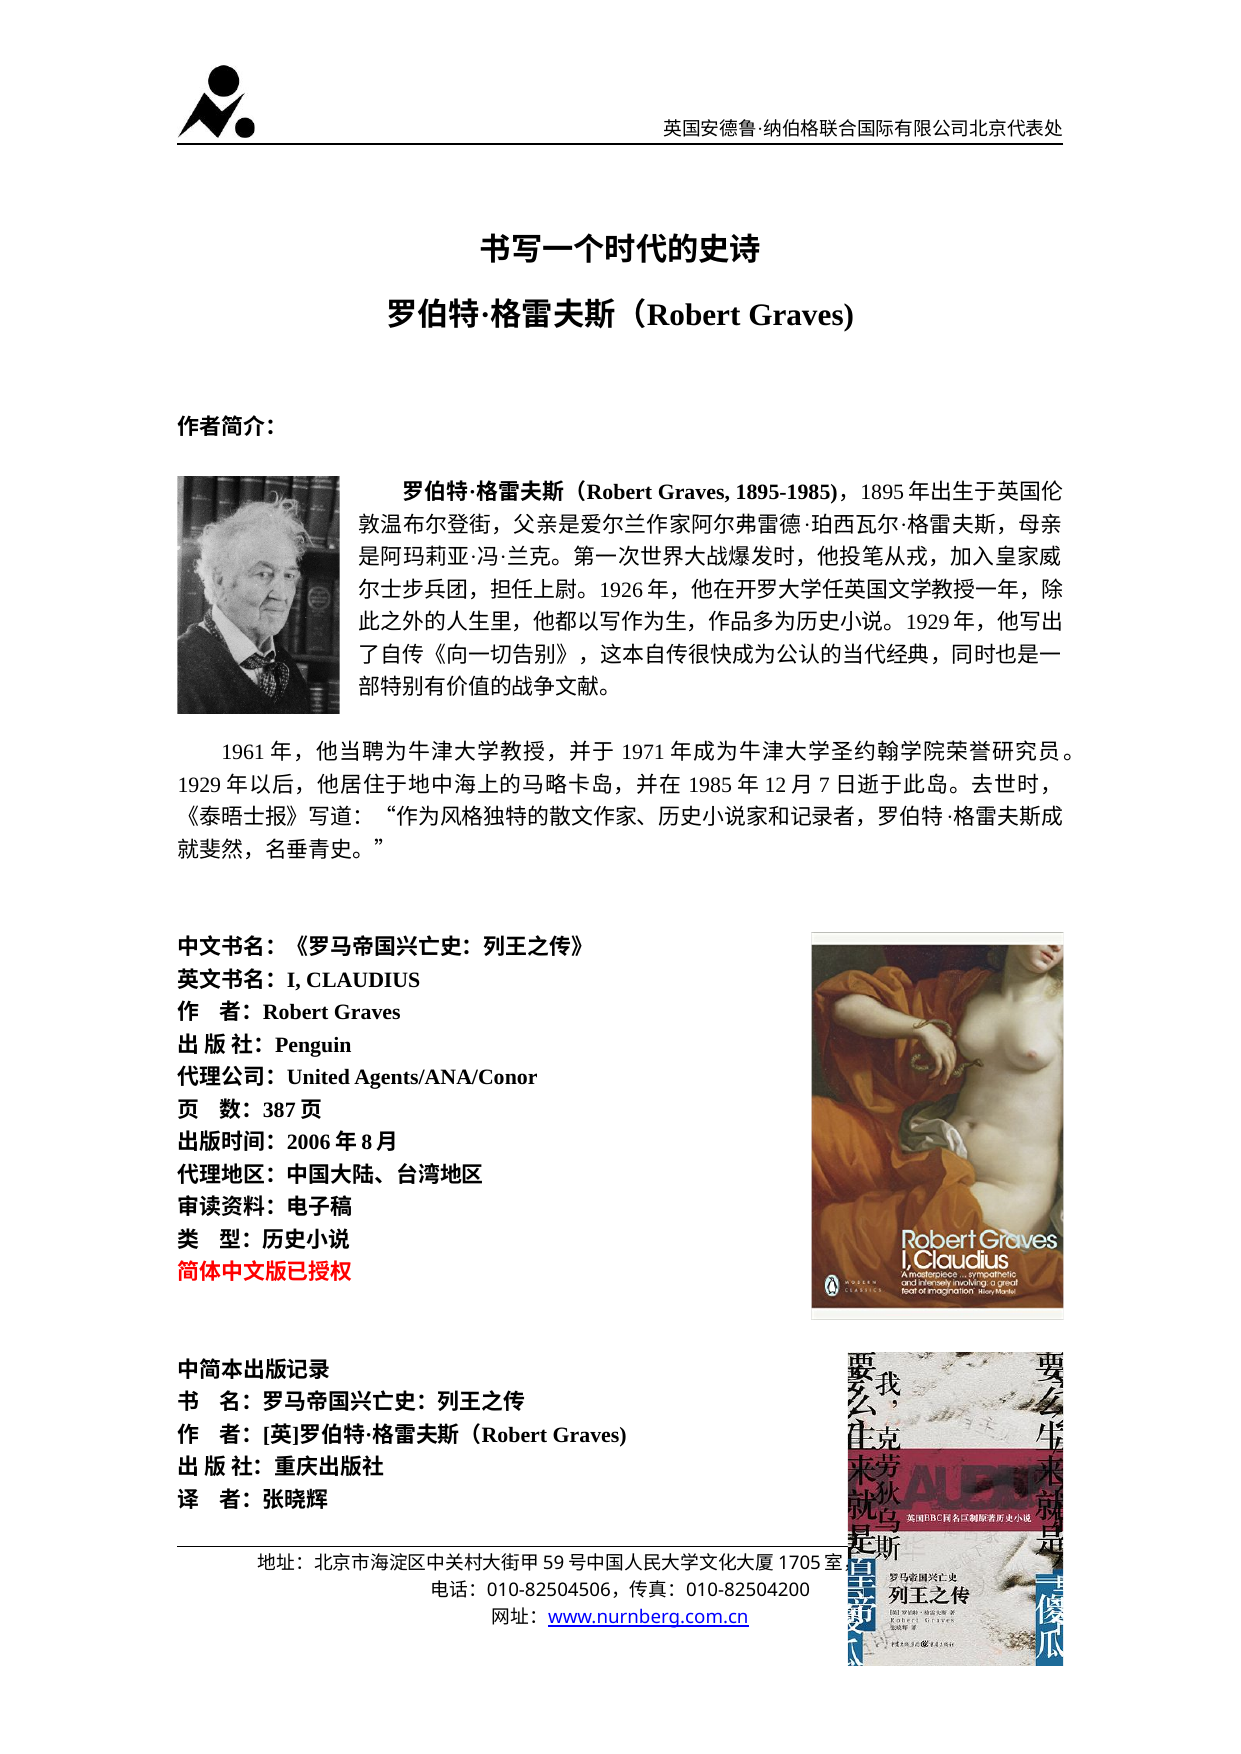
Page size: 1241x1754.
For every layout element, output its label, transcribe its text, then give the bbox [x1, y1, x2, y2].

text 页 数：387页 [177, 1091, 811, 1124]
text 罗伯特·格雷夫斯（Robert Graves) [177, 279, 1063, 344]
text 书写一个时代的史诗 [177, 214, 1063, 279]
text 作 者：[英]罗伯特·格雷夫斯（Robert Graves) [177, 1416, 847, 1449]
text 作 者：Robert Graves [177, 994, 811, 1026]
text 作者简介： [177, 409, 1063, 441]
picture [811, 932, 1064, 1320]
text 罗伯特·格雷夫斯（Robert Graves, 1895-1985)，1895年出生于英国伦敦温布尔登街，父亲是爱尔兰作家阿尔弗雷德·珀西瓦尔·格雷夫斯，母亲是阿玛莉亚·冯·兰克。第一次世界大战爆发时，他投笔从戎，加入皇家威尔士步兵团，担任上尉。1926年，他在开罗大学任英国文学教授一年，除此之外的人生里，他都以写作为生，作品多为历史小说。1929年，他写出了自传《向一切告别》，这本自传很快成为公认的当代经典，同时也是一部特别有价值的战争文献。 [177, 474, 1063, 701]
text 出 版 社：Penguin [177, 1026, 811, 1059]
text 译 者：张晓辉 [177, 1481, 847, 1514]
text 1961年，他当聘为牛津大学教授，并于1971年成为牛津大学圣约翰学院荣誉研究员。1929年以后，他居住于地中海上的马略卡岛，并在1985年12月7日逝于此岛。去世时，《泰晤士报》写道：“作为风格独特的散文作家、历史小说家和记录者，罗伯特·格雷夫斯成就斐然，名垂青史。” [177, 734, 1063, 864]
text 审读资料：电子稿 [177, 1189, 811, 1221]
text 中简本出版记录 [177, 1351, 1063, 1384]
text 类 型：历史小说 [177, 1221, 811, 1254]
text 简体中文版已授权 [177, 1254, 811, 1286]
text 英文书名：I, Claudius [177, 961, 811, 994]
text 出 版 社：重庆出版社 [177, 1449, 847, 1481]
text 代理公司：United Agents/ANA/Conor [177, 1059, 811, 1091]
text 书 名：罗马帝国兴亡史：列王之传 [177, 1384, 847, 1416]
picture [847, 1352, 1064, 1666]
picture [177, 476, 340, 714]
text 中文书名：《罗马帝国兴亡史：列王之传》 [177, 929, 1063, 961]
picture [177, 65, 255, 138]
text 出版时间：2006年8月 [177, 1124, 811, 1156]
text 代理地区：中国大陆、台湾地区 [177, 1156, 811, 1189]
